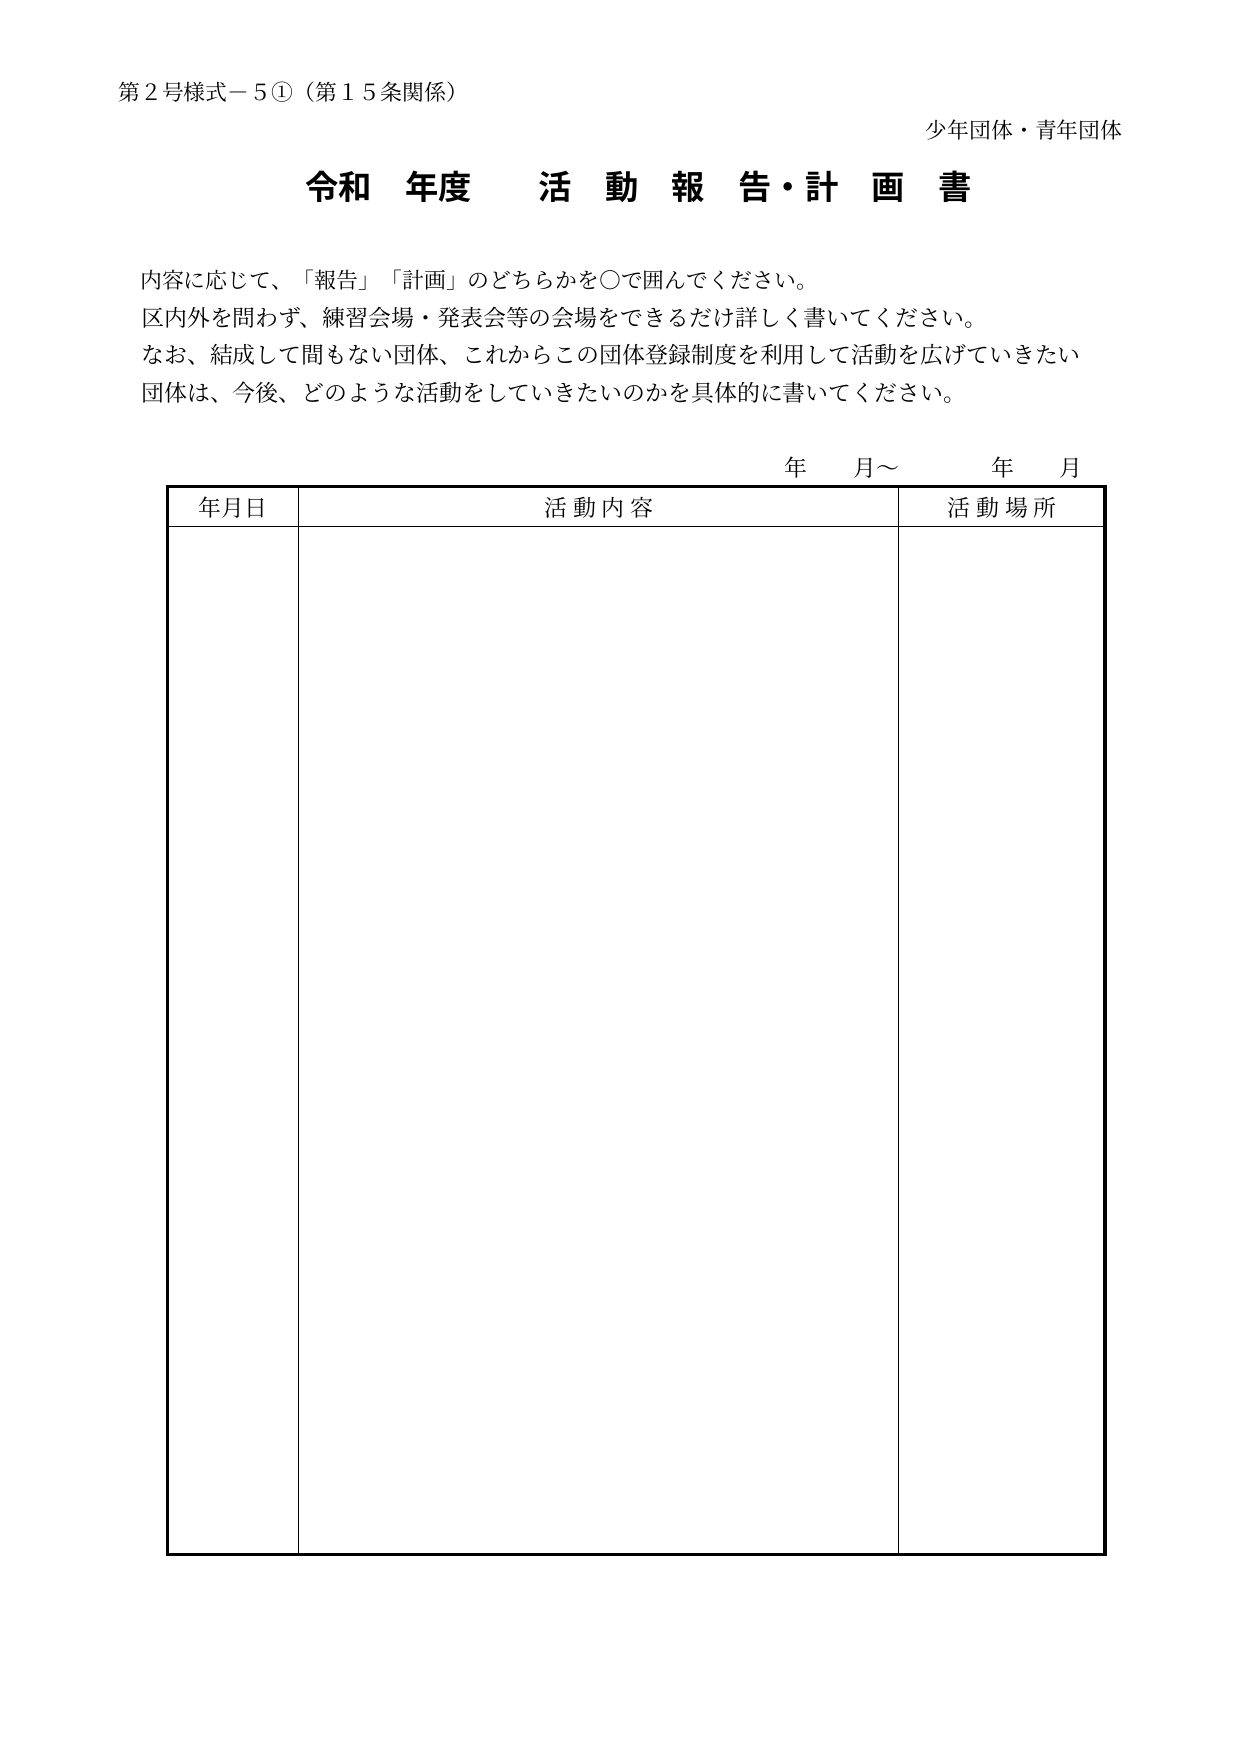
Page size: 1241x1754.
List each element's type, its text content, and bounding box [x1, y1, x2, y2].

text 令和 年度 活 動 報 告・計 画 書 [121, 148, 1122, 223]
table_cell [899, 527, 1103, 1553]
table_cell [169, 527, 298, 1553]
table_header 年月日 [169, 488, 298, 526]
text 区内外を問わず、練習会場・発表会等の会場をできるだけ詳しく書いてください。 [118, 298, 1122, 335]
text 団体は、今後、どのような活動をしていきたいのかを具体的に書いてください。 [118, 373, 1122, 410]
text なお、結成して間もない団体、これからこの団体登録制度を利用して活動を広げていきたい [118, 335, 1122, 373]
text 第２号様式－５①（第１５条関係） [118, 73, 1122, 110]
table_header 活 動 場 所 [899, 488, 1103, 526]
text 内容に応じて、「報告」「計画」のどちらかを○で囲んでください。 [118, 260, 1122, 298]
text 少年団体・青年団体 [118, 110, 1122, 148]
text 年 月～ 年 月 [184, 448, 1122, 485]
table_cell [299, 527, 898, 1553]
table_header 活 動 内 容 [299, 488, 898, 526]
